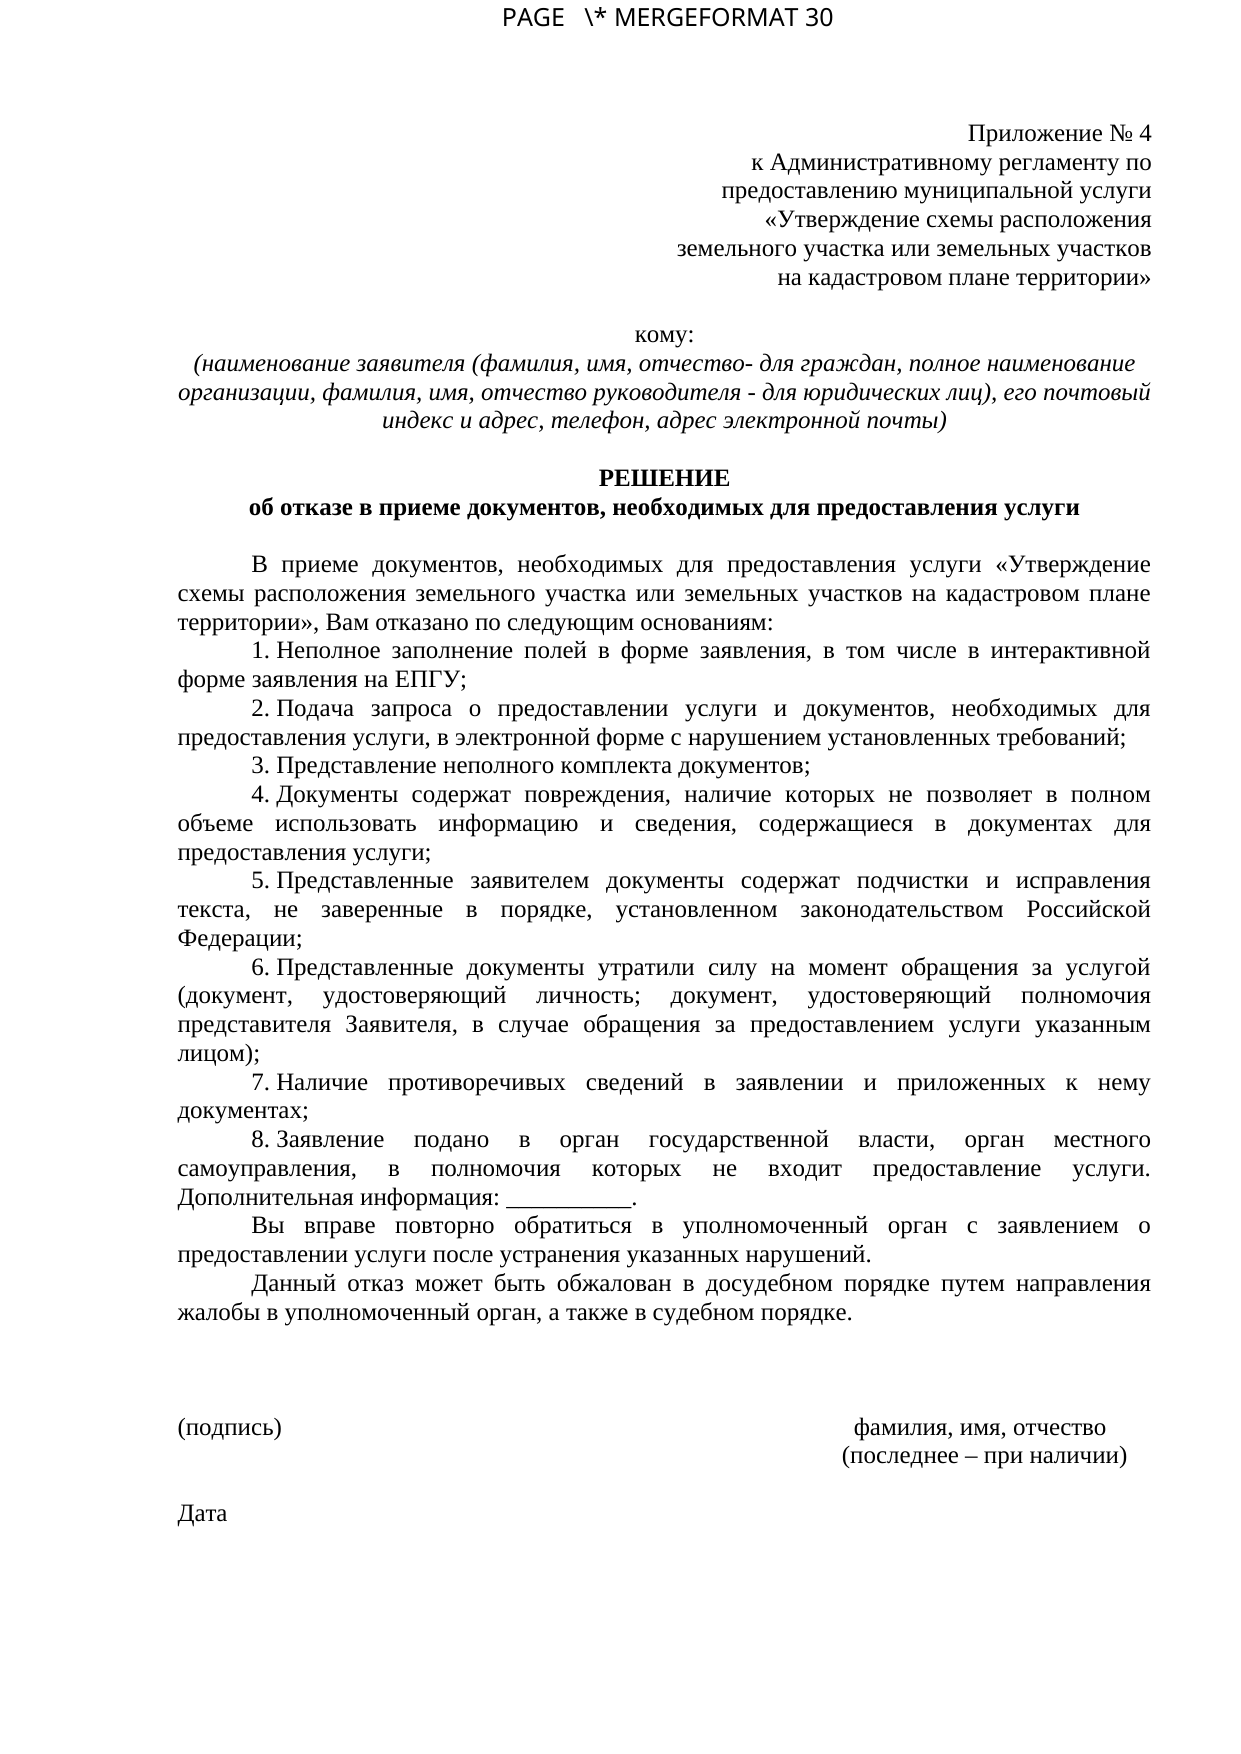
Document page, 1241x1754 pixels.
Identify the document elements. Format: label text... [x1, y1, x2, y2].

text Вы вправе повторно обратиться в уполномоченный орган с заявлением о предоставлении услуги после устранения указанных нарушений. [177, 1211, 1152, 1268]
text 7. Наличие противоречивых сведений в заявлении и приложенных к нему документах; [177, 1067, 1152, 1124]
text 6. Представленные документы утратили силу на момент обращения за услугой (документ, удостоверяющий личность; документ, удостоверяющий полномочия представителя Заявителя, в случае обращения за предоставлением услуги указанным лицом); [177, 952, 1152, 1067]
text об отказе в приеме документов, необходимых для предоставления услуги [177, 492, 1152, 521]
text В приеме документов, необходимых для предоставления услуги «Утверждение схемы расположения земельного участка или земельных участков на кадастровом плане территории», Вам отказано по следующим основаниям: [177, 549, 1152, 636]
text 1. Неполное заполнение полей в форме заявления, в том числе в интерактивной форме заявления на ЕПГУ; [177, 636, 1152, 693]
text (подпись) фамилия, имя, отчество [177, 1412, 1152, 1441]
text Данный отказ может быть обжалован в досудебном порядке путем направления жалобы в уполномоченный орган, а также в судебном порядке. [177, 1268, 1152, 1326]
text (наименование заявителя (фамилия, имя, отчество- для граждан, полное наименование организации, фамилия, имя, отчество руководителя - для юридических лиц), его почтовый индекс и адрес, телефон, адрес электронной почты) [177, 348, 1152, 434]
text Дата [177, 1498, 1152, 1527]
text 2. Подача запроса о предоставлении услуги и документов, необходимых для предоставления услуги, в электронной форме с нарушением установленных требований; [177, 693, 1152, 751]
text РЕШЕНИЕ [177, 463, 1152, 492]
text 5. Представленные заявителем документы содержат подчистки и исправления текста, не заверенные в порядке, установленном законодательством Российской Федерации; [177, 866, 1152, 952]
text кому: [177, 319, 1152, 348]
text Приложение № 4 к Административному регламенту по предоставлению муниципальной услуги «Утверждение схемы расположения земельного участка или земельных участков на кадастровом плане территории» [650, 118, 1152, 291]
text 8. Заявление подано в орган государственной власти, орган местного самоуправления, в полномочия которых не входит предоставление услуги. Дополнительная информация: __________. [177, 1124, 1152, 1211]
text 3. Представление неполного комплекта документов; [177, 751, 1152, 779]
text 4. Документы содержат повреждения, наличие которых не позволяет в полном объеме использовать информацию и сведения, содержащиеся в документах для предоставления услуги; [177, 779, 1152, 866]
text (последнее – при наличии) [842, 1441, 1152, 1469]
